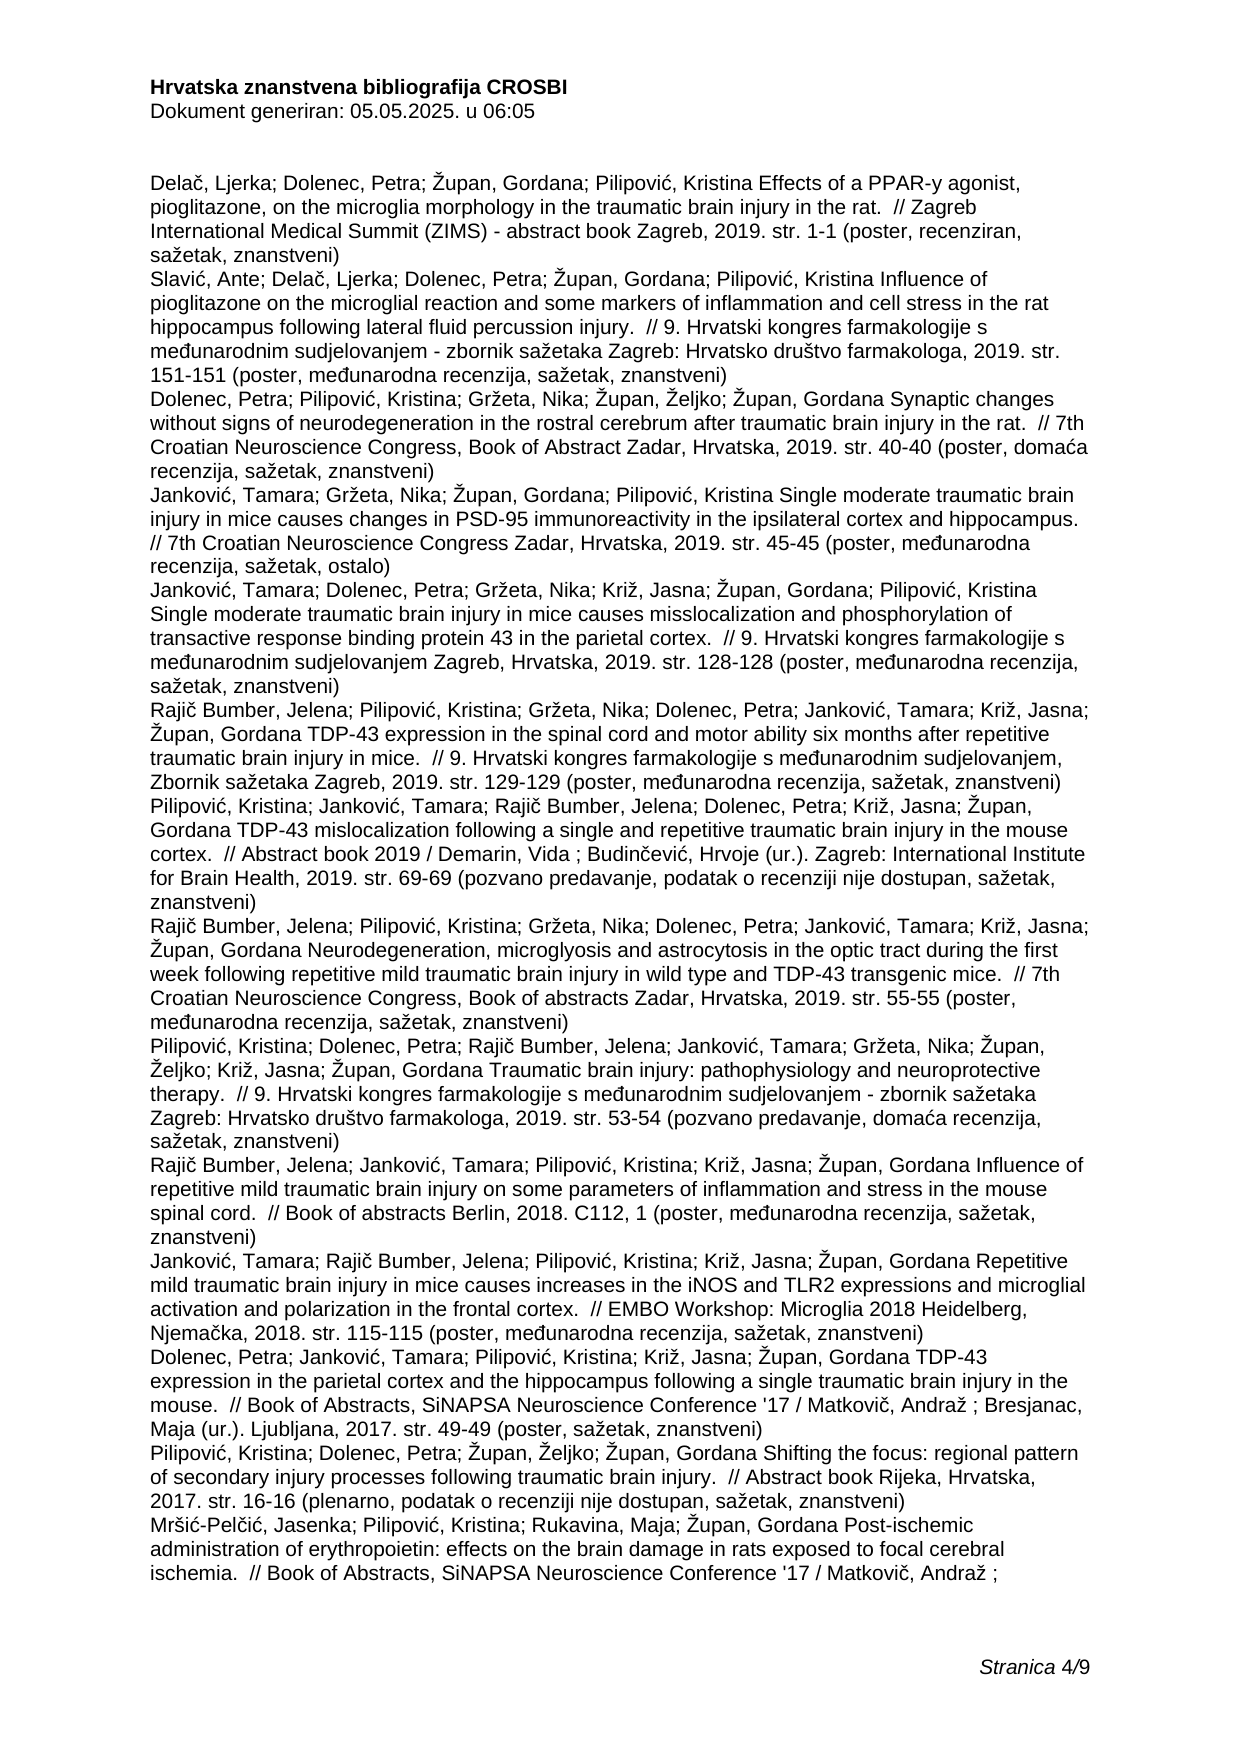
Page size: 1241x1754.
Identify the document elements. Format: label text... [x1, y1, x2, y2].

text Pilipović, Kristina; Dolenec, Petra; Rajič Bumber, Jelena; Janković, Tamara; Gržeta, Nika; Župan, Željko; Križ, Jasna; Župan, Gordana [150, 1033, 1090, 1153]
text Dolenec, Petra; Janković, Tamara; Pilipović, Kristina; Križ, Jasna; Župan, Gordana [150, 1345, 1090, 1441]
text Janković, Tamara; Gržeta, Nika; Župan, Gordana; Pilipović, Kristina [150, 482, 1090, 578]
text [150, 1513, 1090, 1584]
text Pilipović, Kristina; Dolenec, Petra; Župan, Željko; Župan, Gordana [150, 1441, 1090, 1513]
text Rajič Bumber, Jelena; Pilipović, Kristina; Gržeta, Nika; Dolenec, Petra; Janković, Tamara; Križ, Jasna; Župan, Gordana [150, 698, 1090, 794]
text Pilipović, Kristina; Janković, Tamara; Rajič Bumber, Jelena; Dolenec, Petra; Križ, Jasna; Župan, Gordana [150, 794, 1090, 914]
text Dolenec, Petra; Pilipović, Kristina; Gržeta, Nika; Župan, Željko; Župan, Gordana [150, 387, 1090, 482]
text Slavić, Ante; Delač, Ljerka; Dolenec, Petra; Župan, Gordana; Pilipović, Kristina [150, 267, 1090, 387]
text Rajič Bumber, Jelena; Janković, Tamara; Pilipović, Kristina; Križ, Jasna; Župan, Gordana [150, 1153, 1090, 1249]
text Janković, Tamara; Dolenec, Petra; Gržeta, Nika; Križ, Jasna; Župan, Gordana; Pilipović, Kristina [150, 578, 1090, 698]
text Janković, Tamara; Rajič Bumber, Jelena; Pilipović, Kristina; Križ, Jasna; Župan, Gordana [150, 1249, 1090, 1345]
text Rajič Bumber, Jelena; Pilipović, Kristina; Gržeta, Nika; Dolenec, Petra; Janković, Tamara; Križ, Jasna; Župan, Gordana [150, 914, 1090, 1033]
text Delač, Ljerka; Dolenec, Petra; Župan, Gordana; Pilipović, Kristina [150, 171, 1090, 267]
